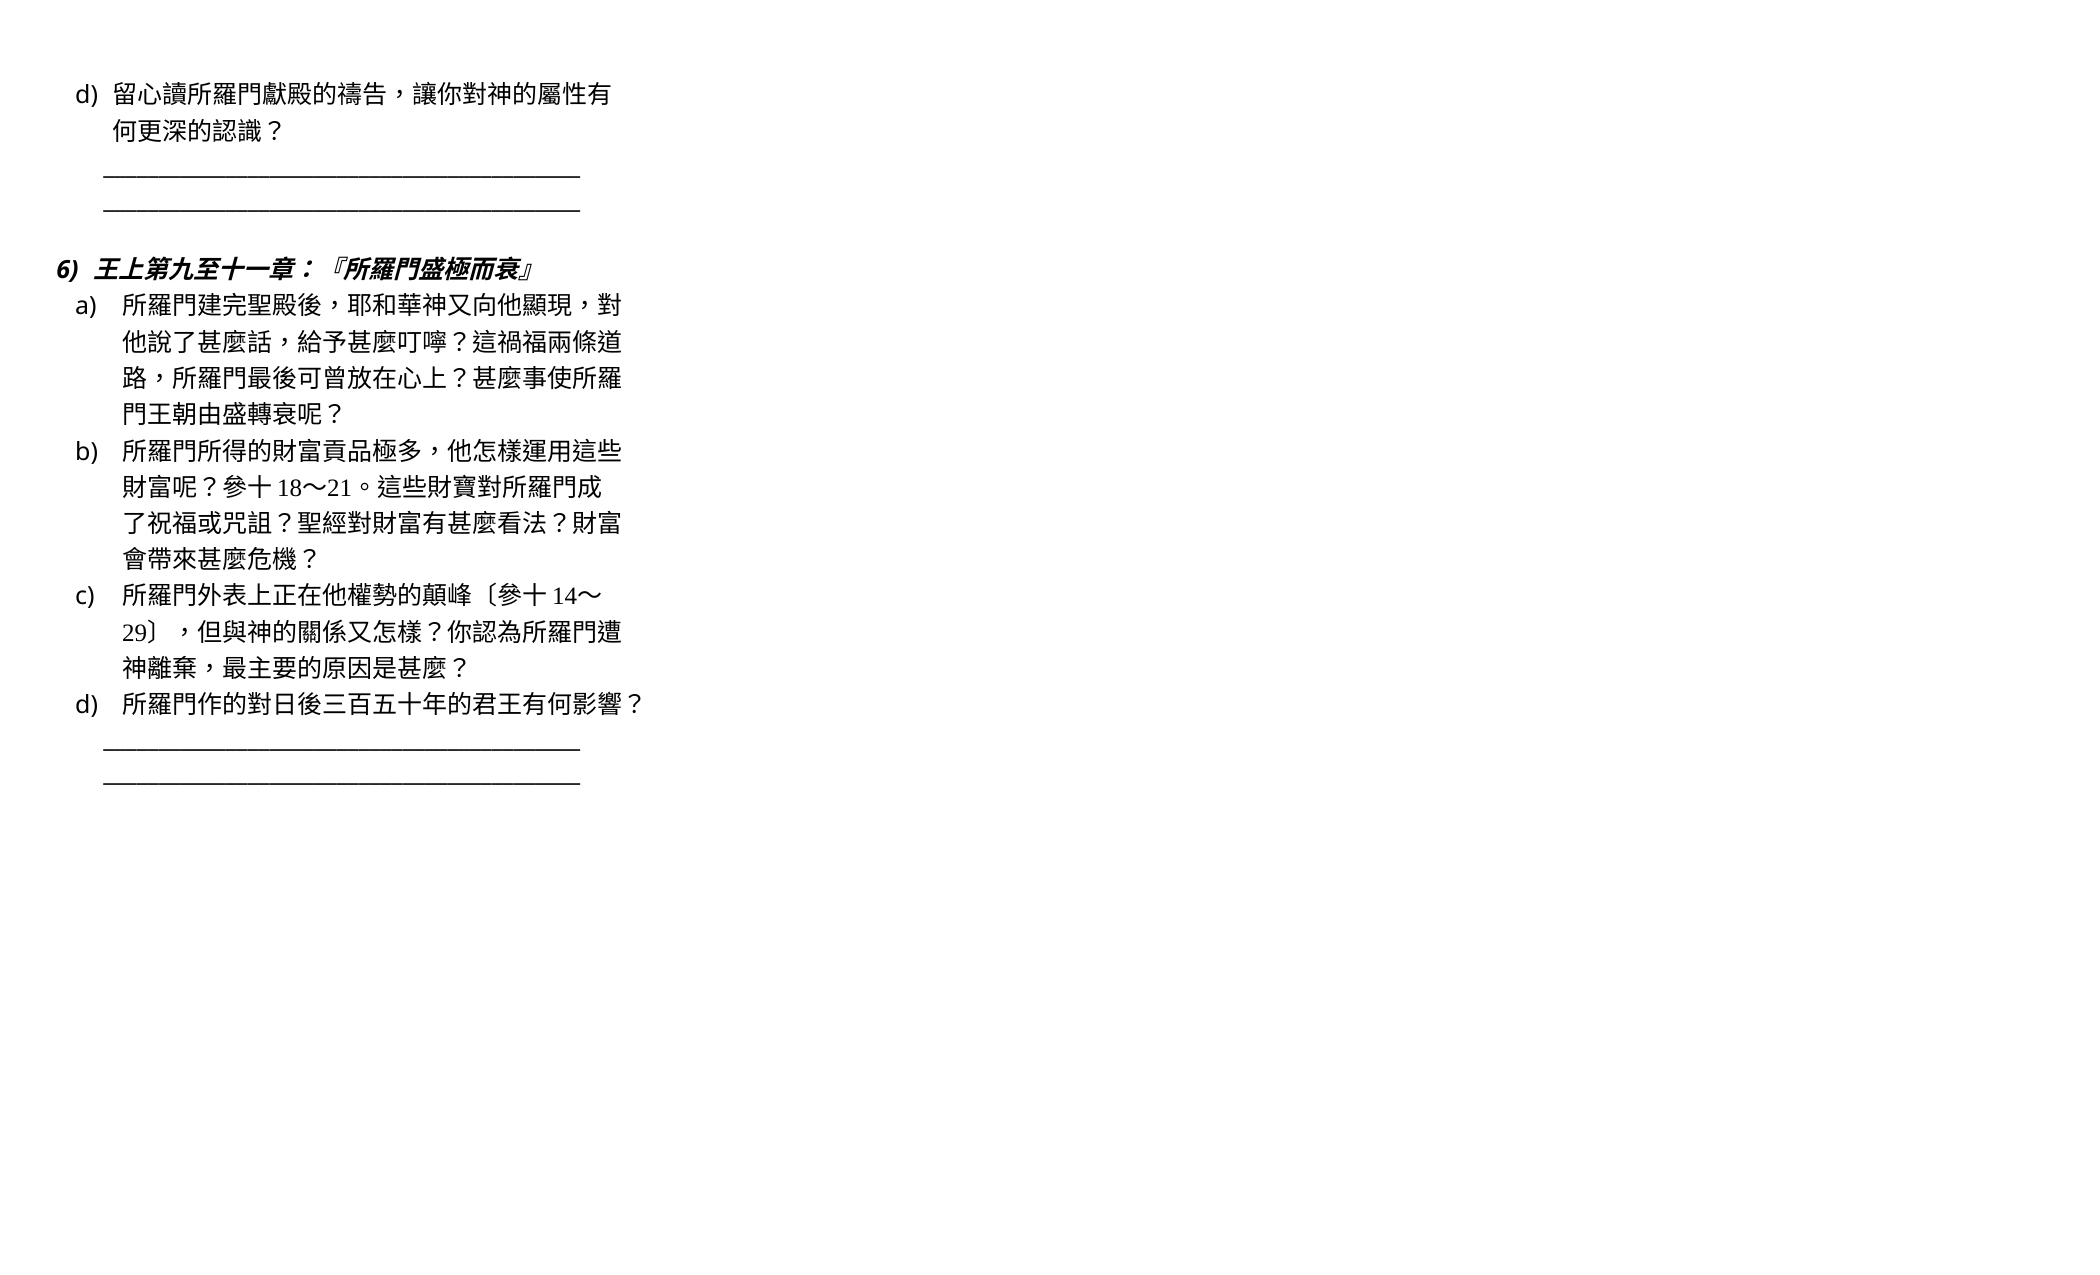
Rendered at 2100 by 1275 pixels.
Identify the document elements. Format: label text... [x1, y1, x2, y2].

list 所羅門建完聖殿後，耶和華神又向他顯現，對他說了甚麼話，給予甚麼叮嚀？這禍福兩條道路，所羅門最後可曾放在心上？甚麼事使所羅門王朝由盛轉衰呢？ [75, 286, 625, 431]
list ___________________________________________ [103, 721, 647, 755]
list 所羅門所得的財富貢品極多，他怎樣運用這些財富呢？參十18～21。這些財寶對所羅門成了祝福或咒詛？聖經對財富有甚麼看法？財富會帶來甚麼危機？ [75, 431, 625, 576]
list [103, 147, 647, 182]
list 所羅門作的對日後三百五十年的君王有何影響？ [75, 685, 625, 721]
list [103, 182, 647, 216]
list ___________________________________________ [103, 755, 647, 789]
list 所羅門外表上正在他權勢的顛峰〔參十14～29〕，但與神的關係又怎樣？你認為所羅門遭神離棄，最主要的原因是甚麼？ [75, 576, 625, 685]
list 留心讀所羅門獻殿的禱告，讓你對神的屬性有何更深的認識？ [75, 75, 625, 147]
list 王上第九至十一章：『所羅門盛極而衰』 [56, 250, 625, 286]
